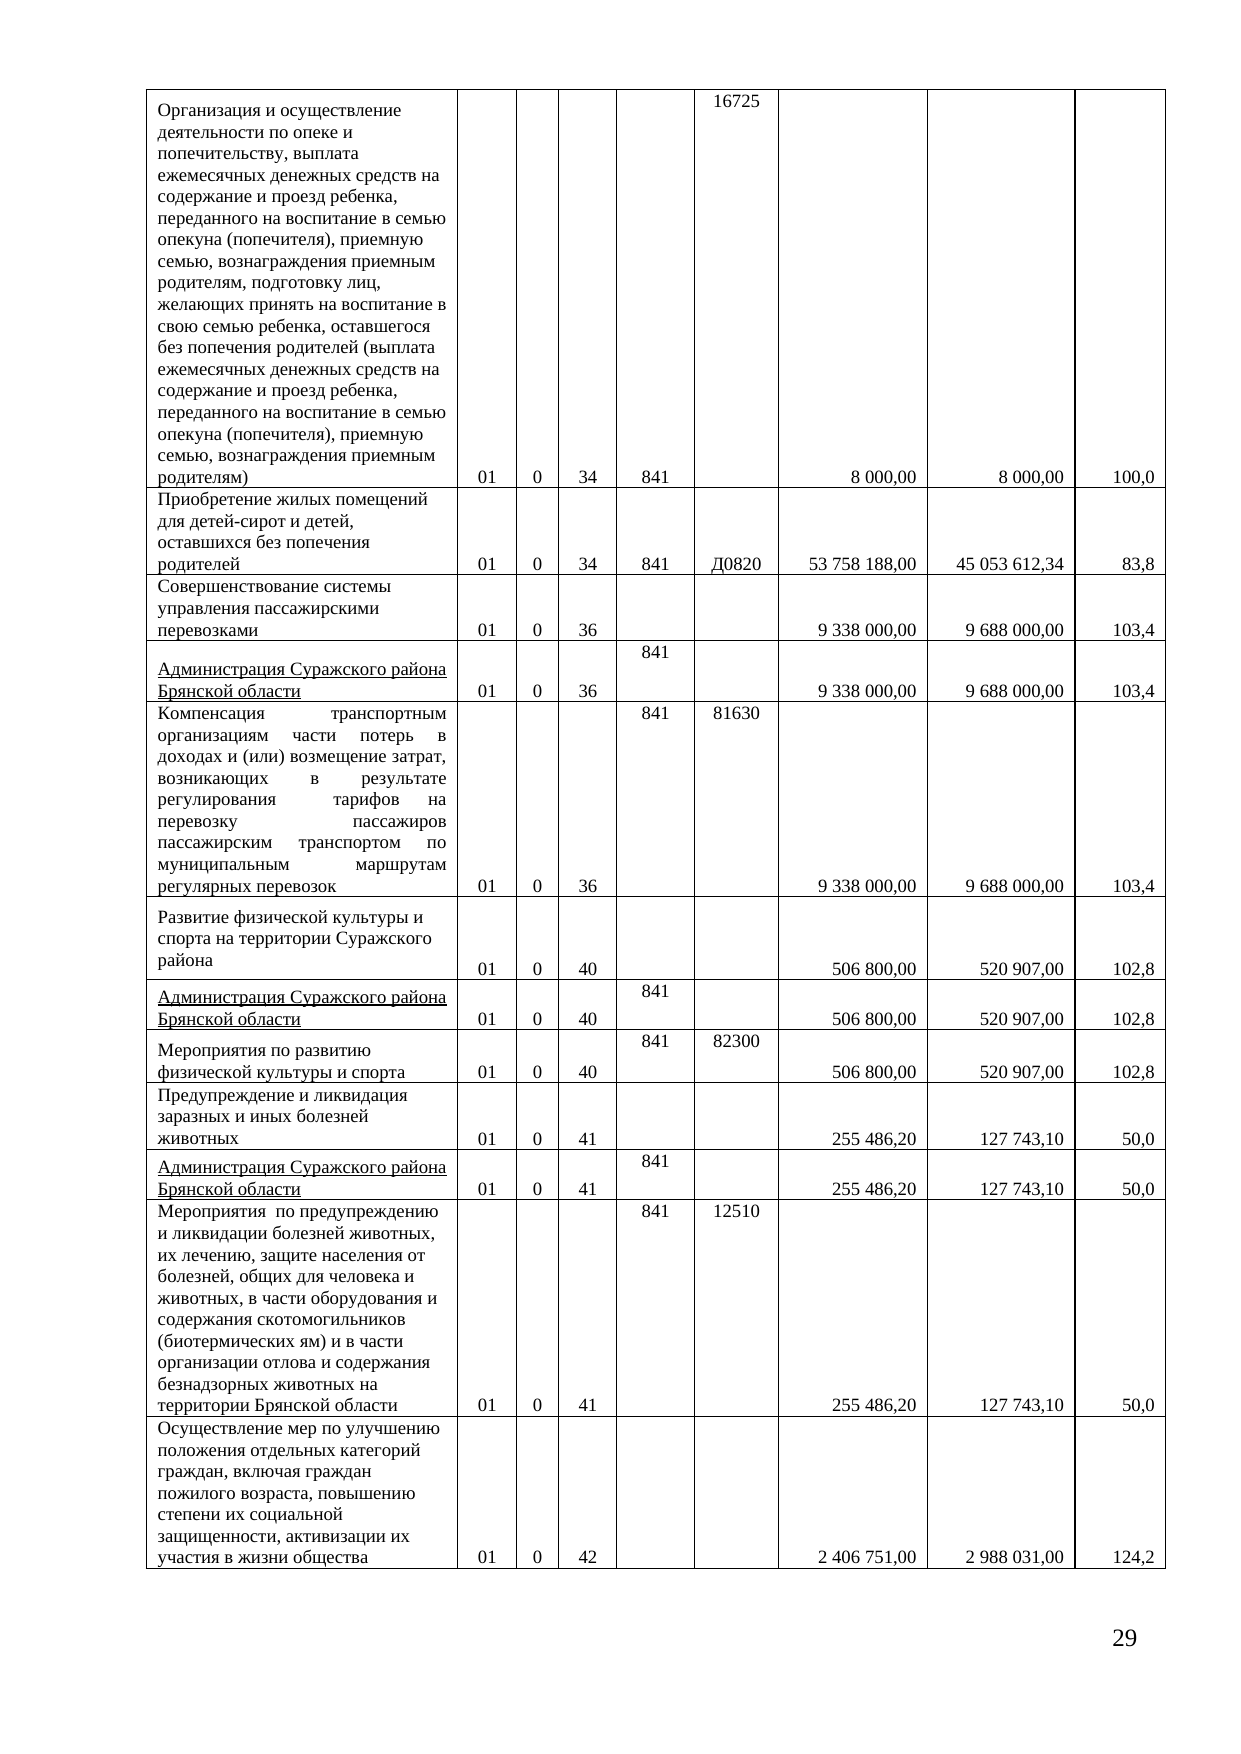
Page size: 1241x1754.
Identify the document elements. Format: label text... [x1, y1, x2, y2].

table_cell 34 [559, 488, 616, 574]
table_cell 520 907,00 [928, 980, 1074, 1029]
table_cell [695, 1083, 778, 1149]
table_cell 01 [458, 575, 516, 640]
table_cell Мероприятия по предупреждению и ликвидации болезней животных, их лечению, защите населения от болезней, общих для человека и животных, в части оборудования и содержания скотомогильников (биотермических ям) и в части организации отлова и содержания безнадзорных животных на территории Брянской области [147, 1200, 457, 1416]
table_cell 8 000,00 [928, 90, 1074, 487]
table_cell 841 [617, 90, 694, 487]
table_cell 45 053 612,34 [928, 488, 1074, 574]
table_cell 103,4 [1076, 702, 1165, 896]
table_cell [695, 1417, 778, 1568]
table_cell 2 406 751,00 [779, 1417, 927, 1568]
table_cell 2 988 031,00 [928, 1417, 1074, 1568]
table_cell 41 [559, 1150, 616, 1199]
table_cell Осуществление мер по улучшению положения отдельных категорий граждан, включая граждан пожилого возраста, повышению степени их социальной защищенности, активизации их участия в жизни общества [147, 1417, 457, 1568]
table_cell 9 688 000,00 [928, 575, 1074, 640]
table_cell 40 [559, 897, 616, 979]
table_cell 0 [517, 1200, 558, 1416]
table_cell 0 [517, 575, 558, 640]
table_cell Развитие физической культуры и спорта на территории Суражского района [147, 897, 457, 979]
table_cell 01 [458, 641, 516, 701]
table_cell 41 [559, 1083, 616, 1149]
table_cell 103,4 [1076, 641, 1165, 701]
table_cell 841 [617, 980, 694, 1029]
table_cell 50,0 [1076, 1150, 1165, 1199]
table_cell [695, 641, 778, 701]
table_cell 124,2 [1076, 1417, 1165, 1568]
table_cell Администрация Суражского района Брянской области [147, 980, 457, 1029]
table_cell 255 486,20 [779, 1083, 927, 1149]
table_cell 36 [559, 641, 616, 701]
table_cell 841 [617, 488, 694, 574]
table_cell 103,4 [1076, 575, 1165, 640]
table_cell 42 [559, 1417, 616, 1568]
table_cell Администрация Суражского района Брянской области [147, 1150, 457, 1199]
table_cell Администрация Суражского района Брянской области [147, 641, 457, 701]
table_cell 9 688 000,00 [928, 641, 1074, 701]
table_cell Компенсация транспортным организациям части потерь в доходах и (или) возмещение затрат, возникающих в результате регулирования тарифов на перевозку пассажиров пассажирским транспортом по муниципальным маршрутам регулярных перевозок [147, 702, 457, 896]
table_cell 16725 [695, 90, 778, 487]
table_cell 81630 [695, 702, 778, 896]
table_cell [617, 1083, 694, 1149]
table_cell 506 800,00 [779, 1030, 927, 1082]
table_cell 82300 [695, 1030, 778, 1082]
table_cell 41 [559, 1200, 616, 1416]
table_cell [617, 575, 694, 640]
table_cell 841 [617, 702, 694, 896]
table_cell Д0820 [695, 488, 778, 574]
table_cell 12510 [695, 1200, 778, 1416]
table_cell 0 [517, 1150, 558, 1199]
table_cell 83,8 [1076, 488, 1165, 574]
table_cell 36 [559, 575, 616, 640]
table_cell 255 486,20 [779, 1200, 927, 1416]
table_cell 50,0 [1076, 1083, 1165, 1149]
table_cell 01 [458, 1083, 516, 1149]
table_cell 506 800,00 [779, 897, 927, 979]
table_cell 34 [559, 90, 616, 487]
table_cell 50,0 [1076, 1200, 1165, 1416]
table_cell [695, 980, 778, 1029]
table_cell 255 486,20 [779, 1150, 927, 1199]
table_cell 0 [517, 980, 558, 1029]
table_cell 01 [458, 1150, 516, 1199]
table_cell 01 [458, 702, 516, 896]
table_cell 01 [458, 1417, 516, 1568]
table_cell 01 [458, 897, 516, 979]
table_cell 841 [617, 1200, 694, 1416]
table_cell Мероприятия по развитию физической культуры и спорта [147, 1030, 457, 1082]
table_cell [147, 90, 457, 487]
table_cell 01 [458, 488, 516, 574]
table_cell 0 [517, 641, 558, 701]
table_cell 9 338 000,00 [779, 641, 927, 701]
table_cell 9 338 000,00 [779, 702, 927, 896]
table_cell 36 [559, 702, 616, 896]
table_cell 53 758 188,00 [779, 488, 927, 574]
table_cell Предупреждение и ликвидация заразных и иных болезней животных [147, 1083, 457, 1149]
table_cell 841 [617, 1150, 694, 1199]
table_cell 9 688 000,00 [928, 702, 1074, 896]
table_cell 0 [517, 1083, 558, 1149]
table_cell 520 907,00 [928, 1030, 1074, 1082]
table_cell [695, 1150, 778, 1199]
table_cell 40 [559, 1030, 616, 1082]
table_cell Приобретение жилых помещений для детей-сирот и детей, оставшихся без попечения родителей [147, 488, 457, 574]
table_cell 102,8 [1076, 1030, 1165, 1082]
table_cell 520 907,00 [928, 897, 1074, 979]
table_cell 102,8 [1076, 980, 1165, 1029]
table_cell 01 [458, 90, 516, 487]
table_cell 102,8 [1076, 897, 1165, 979]
table_cell [617, 1417, 694, 1568]
table_cell 0 [517, 488, 558, 574]
table_cell 9 338 000,00 [779, 575, 927, 640]
table_cell 127 743,10 [928, 1083, 1074, 1149]
table_cell 01 [458, 1200, 516, 1416]
table_cell Совершенствование системы управления пассажирскими перевозками [147, 575, 457, 640]
table_cell 841 [617, 1030, 694, 1082]
table_cell 8 000,00 [779, 90, 927, 487]
table_cell 0 [517, 90, 558, 487]
table_cell 100,0 [1076, 90, 1165, 487]
table_cell [695, 575, 778, 640]
table_cell 0 [517, 1417, 558, 1568]
table_cell 841 [617, 641, 694, 701]
table_cell [617, 897, 694, 979]
table_cell 01 [458, 980, 516, 1029]
table_cell 506 800,00 [779, 980, 927, 1029]
table_cell 0 [517, 702, 558, 896]
table_cell 40 [559, 980, 616, 1029]
table_cell 01 [458, 1030, 516, 1082]
table_cell [695, 897, 778, 979]
table_cell 0 [517, 1030, 558, 1082]
table_cell 127 743,10 [928, 1200, 1074, 1416]
table_cell 0 [517, 897, 558, 979]
table_cell 127 743,10 [928, 1150, 1074, 1199]
